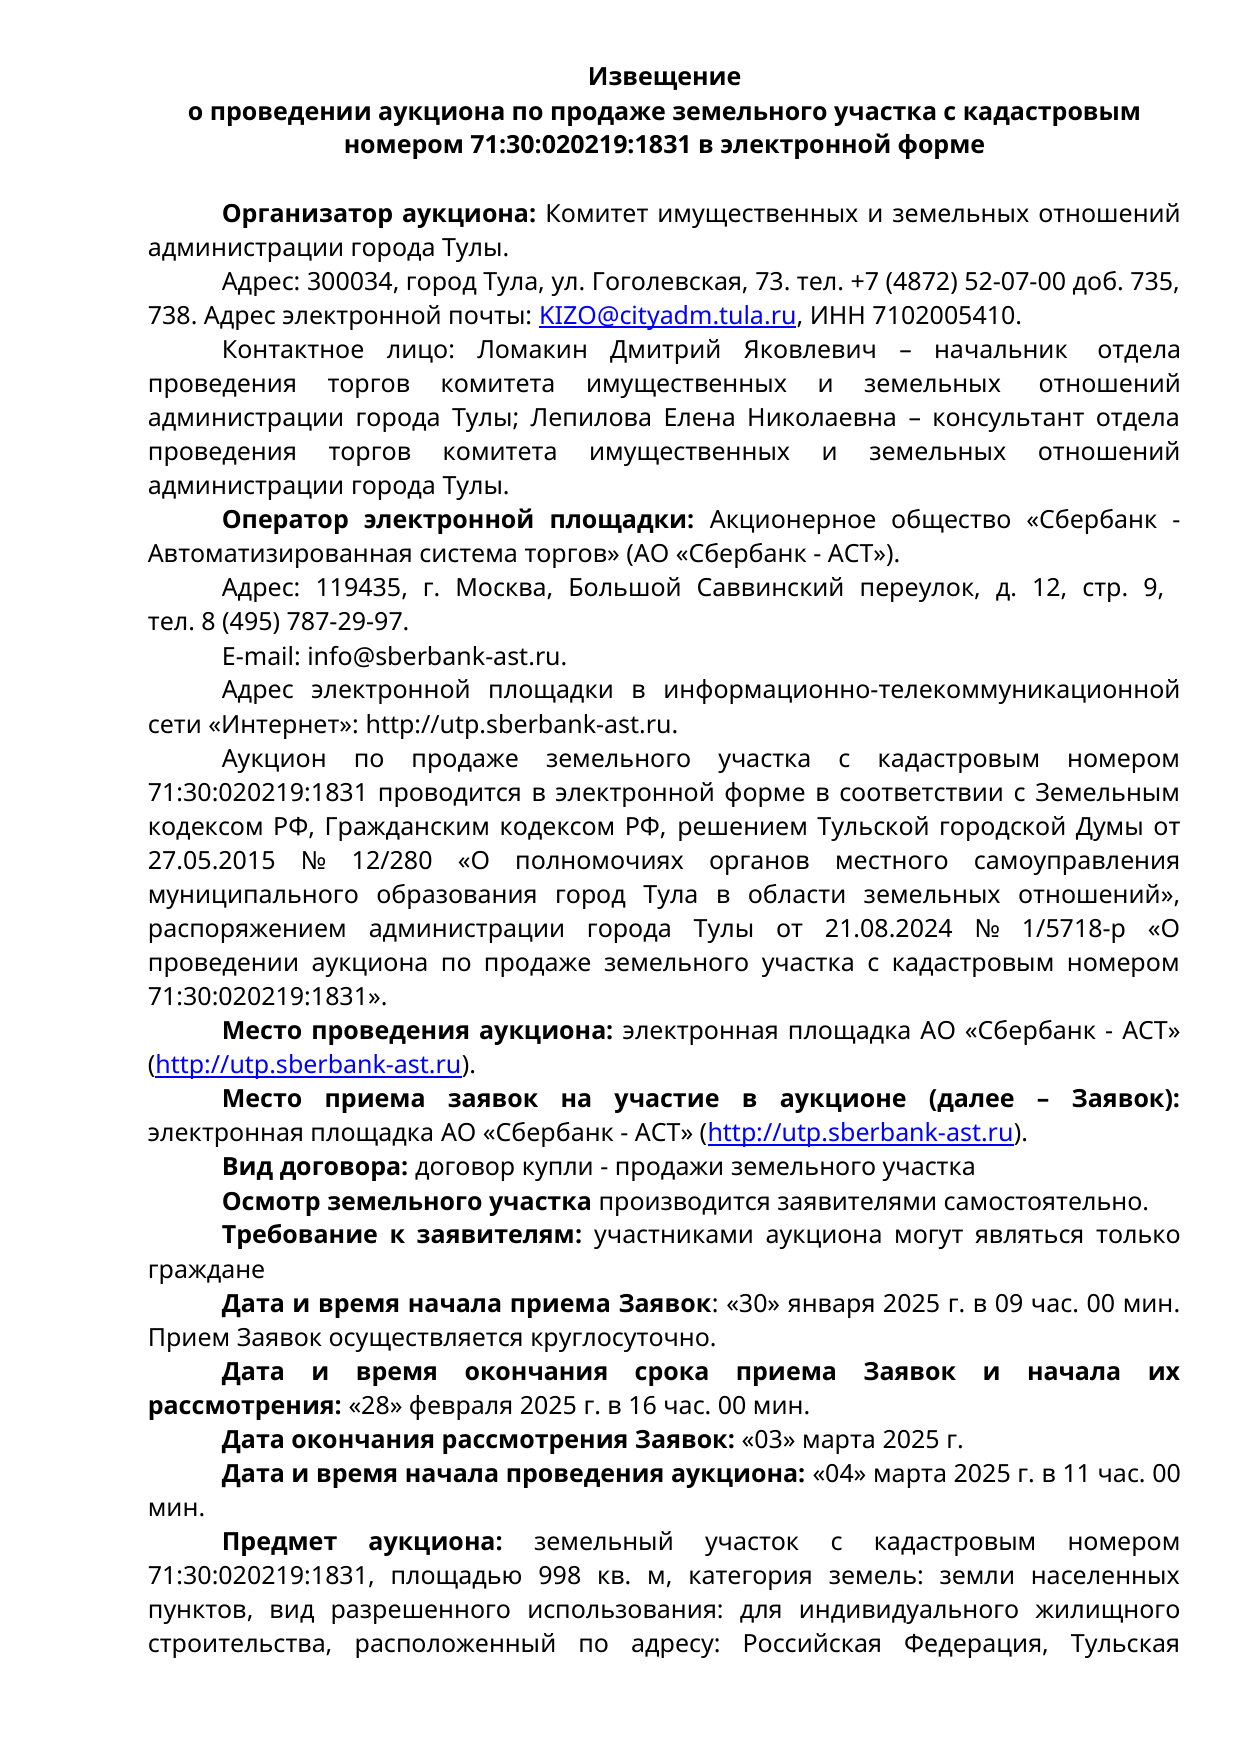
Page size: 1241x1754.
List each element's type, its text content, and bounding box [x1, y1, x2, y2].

text Аукцион по продаже земельного участка с кадастровым номером 71:30:020219:1831 проводится в электронной форме в соответствии с Земельным кодексом РФ, Гражданским кодексом РФ, решением Тульской городской Думы от 27.05.2015 № 12/280 «О полномочиях органов местного самоуправления муниципального образования город Тула в области земельных отношений», распоряжением администрации города Тулы от 21.08.2024 № 1/5718-р «О проведении аукциона по продаже земельного участка с кадастровым номером 71:30:020219:1831». [148, 740, 1181, 1013]
text Дата и время окончания срока приема Заявок и начала их рассмотрения: «28» февраля 2025 г. в 16 час. 00 мин. [148, 1353, 1181, 1422]
text Требование к заявителям: участниками аукциона могут являться только граждане [148, 1217, 1181, 1285]
text Дата окончания рассмотрения Заявок: «03» марта 2025 г. [148, 1422, 1181, 1456]
text Е-mail: info@sberbank-ast.ru. [148, 638, 1181, 672]
text Адрес: 300034, город Тула, ул. Гоголевская, 73. тел. +7 (4872) 52-07-00 доб. 735, 738. Адрес электронной почты: KIZO@cityadm.tula.ru, ИНН 7102005410. [148, 263, 1181, 332]
text Оператор электронной площадки: Акционерное общество «Сбербанк - Автоматизированная система торгов» (АО «Сбербанк - АСТ»). [148, 502, 1181, 570]
text Дата и время начала проведения аукциона: «04» марта 2025 г. в 11 час. 00 мин. [148, 1456, 1181, 1524]
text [148, 1524, 1181, 1660]
text Контактное лицо: Ломакин Дмитрий Яковлевич – начальник отдела проведения торгов комитета имущественных и земельных отношений администрации города Тулы; Лепилова Елена Николаевна – консультант отдела проведения торгов комитета имущественных и земельных отношений администрации города Тулы. [148, 332, 1181, 502]
text Вид договора: договор купли - продажи земельного участка [148, 1149, 1181, 1183]
text о проведении аукциона по продаже земельного участка с кадастровым номером 71:30:020219:1831 в электронной форме [148, 93, 1181, 161]
text Место проведения аукциона: электронная площадка АО «Сбербанк - АСТ» (http://utp.sberbank-ast.ru). [148, 1013, 1181, 1081]
text Извещение [148, 59, 1181, 93]
text Адрес электронной площадки в информационно-телекоммуникационной сети «Интернет»: http://utp.sberbank-ast.ru. [148, 672, 1181, 740]
text Осмотр земельного участка производится заявителями самостоятельно. [148, 1183, 1181, 1217]
text Организатор аукциона: Комитет имущественных и земельных отношений администрации города Тулы. [148, 195, 1181, 263]
text Дата и время начала приема Заявок: «30» января 2025 г. в 09 час. 00 мин. Прием Заявок осуществляется круглосуточно. [148, 1285, 1181, 1353]
text Место приема заявок на участие в аукционе (далее – Заявок): электронная площадка АО «Сбербанк - АСТ» (http://utp.sberbank-ast.ru). [148, 1081, 1181, 1149]
text Адрес: 119435, г. Москва, Большой Саввинский переулок, д. 12, стр. 9, тел. 8 (495) 787-29-97. [148, 570, 1181, 638]
